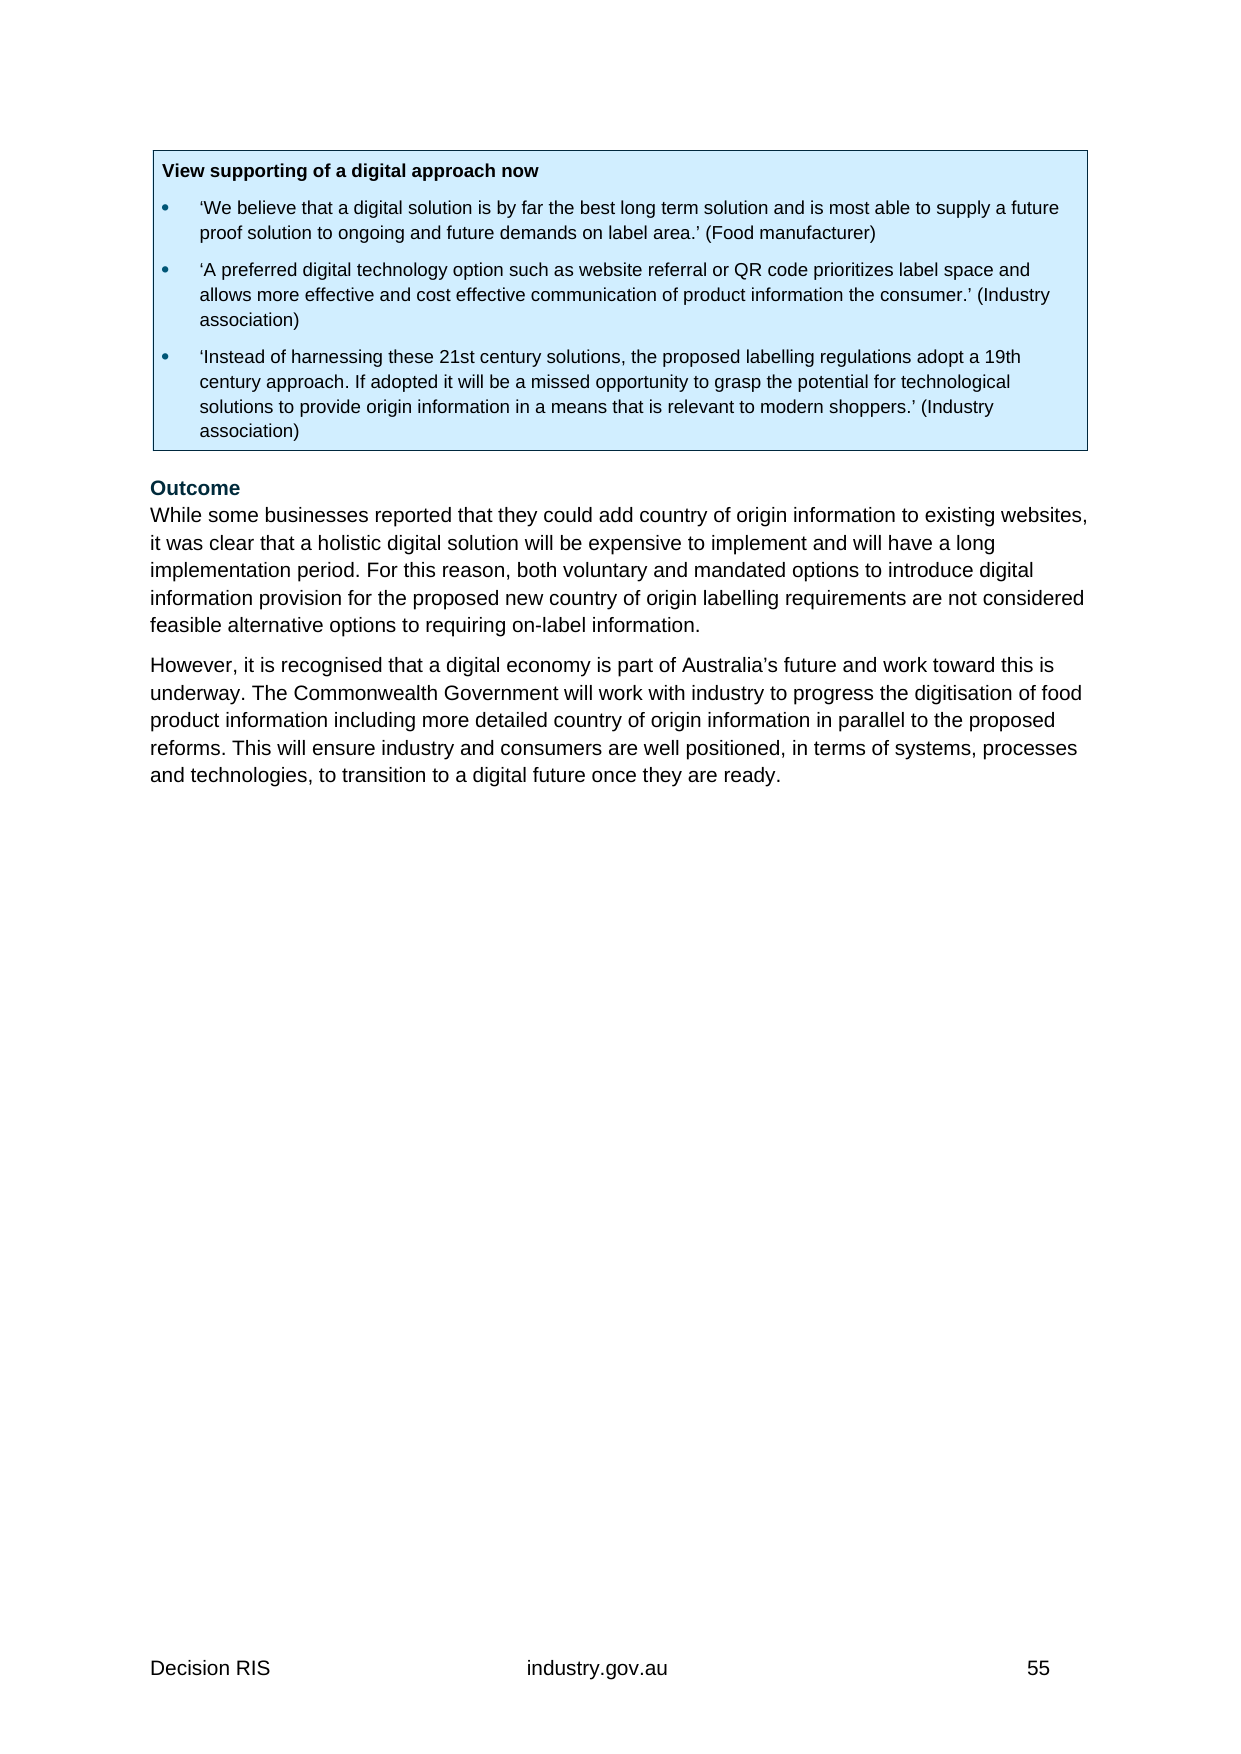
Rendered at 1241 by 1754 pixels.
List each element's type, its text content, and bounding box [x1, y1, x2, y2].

list ‘Instead of harnessing these 21st century solutions, the proposed labelling regulations adopt a 19th century approach. If adopted it will be a missed opportunity to grasp the potential for technological solutions to provide origin information in a means that is relevant to modern shoppers.’ (Industry association) [154, 336, 1087, 450]
text View supporting of a digital approach now [154, 151, 1087, 181]
text While some businesses reported that they could add country of origin information to existing websites, it was clear that a holistic digital solution will be expensive to implement and will have a long implementation period. For this reason, both voluntary and mandated options to introduce digital information provision for the proposed new country of origin labelling requirements are not considered feasible alternative options to requiring on-label information. [150, 503, 1090, 637]
list ‘A preferred digital technology option such as website referral or QR code prioritizes label space and allows more effective and cost effective communication of product information the consumer.’ (Industry association) [154, 249, 1087, 330]
subtitle Outcome [150, 475, 1090, 499]
list ‘We believe that a digital solution is by far the best long term solution and is most able to supply a future proof solution to ongoing and future demands on label area.’ (Food manufacturer) [154, 187, 1087, 243]
text However, it is recognised that a digital economy is part of Australia’s future and work toward this is underway. The Commonwealth Government will work with industry to progress the digitisation of food product information including more detailed country of origin information in parallel to the proposed reforms. This will ensure industry and consumers are well positioned, in terms of systems, processes and technologies, to transition to a digital future once they are ready. [150, 653, 1090, 787]
